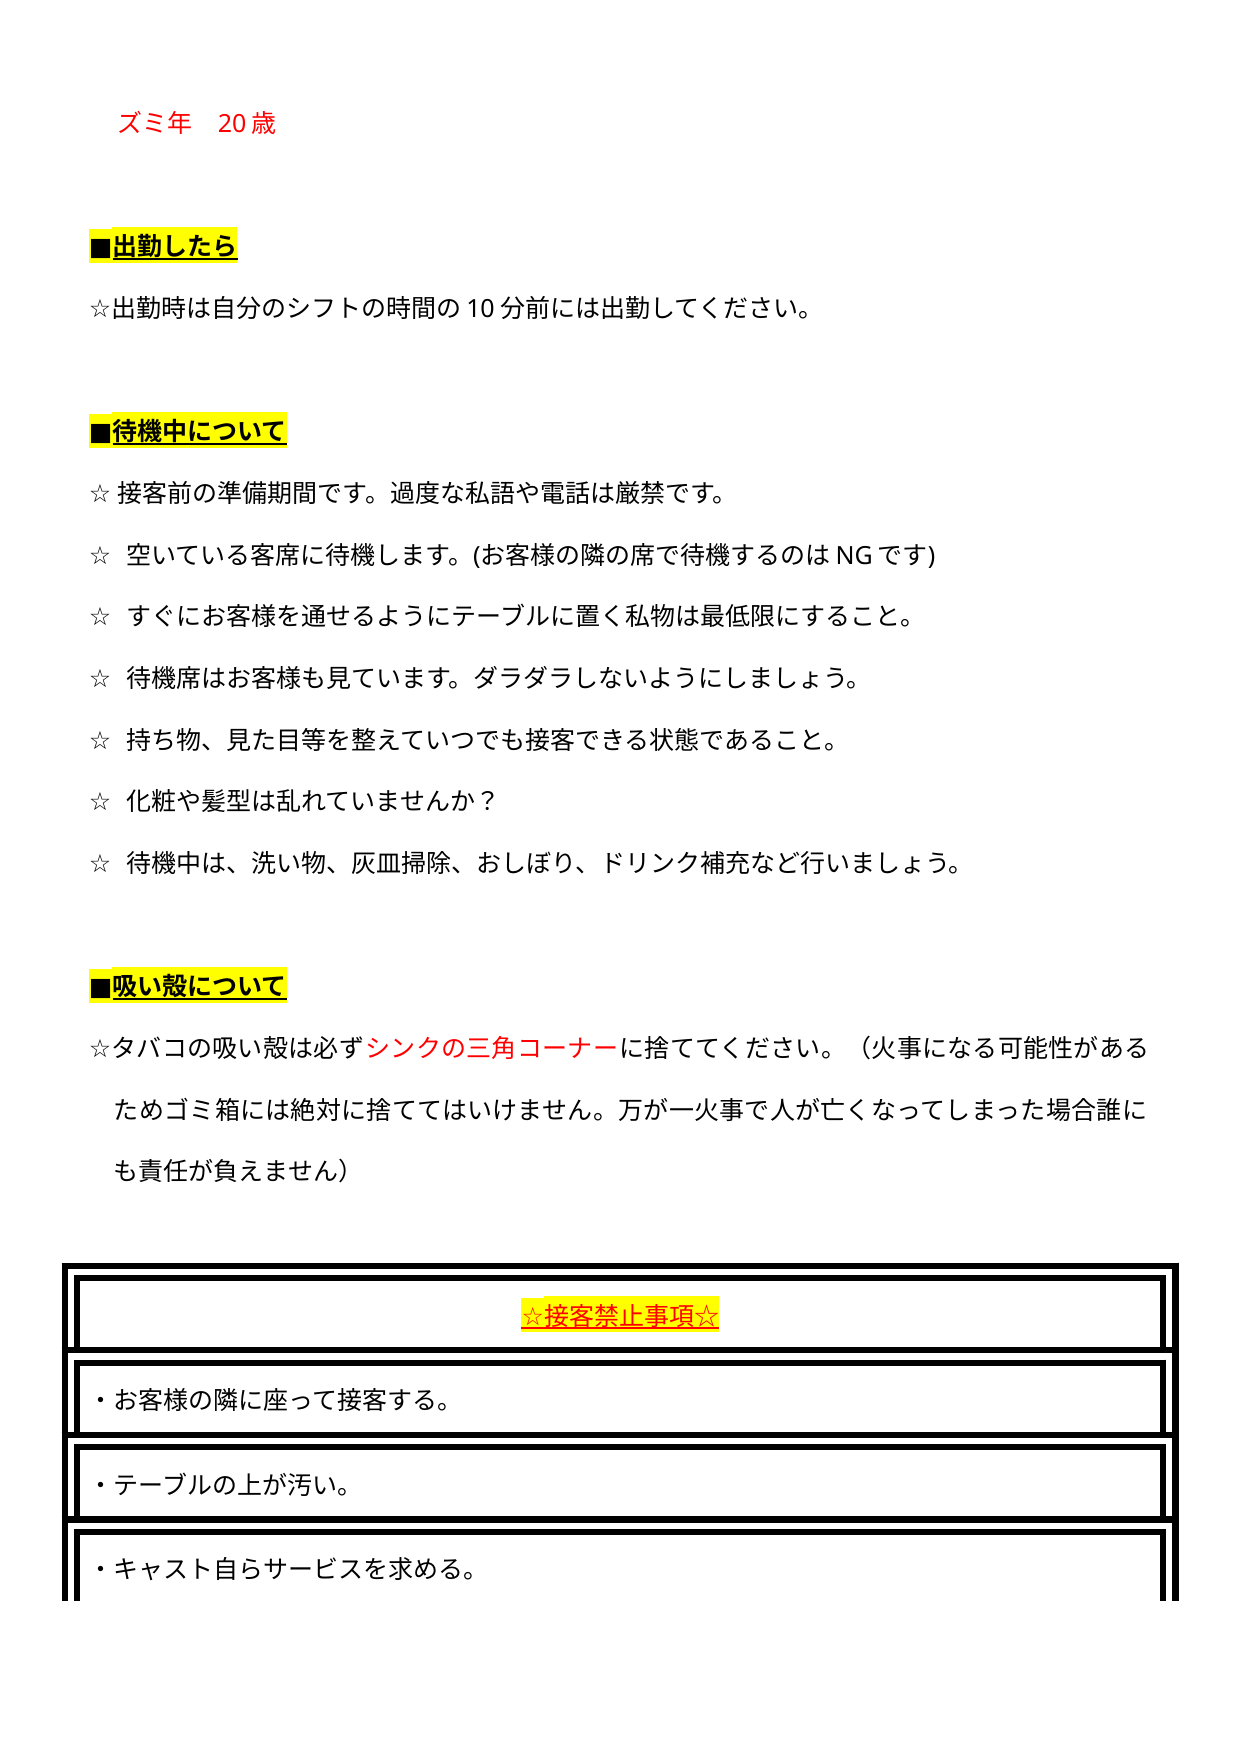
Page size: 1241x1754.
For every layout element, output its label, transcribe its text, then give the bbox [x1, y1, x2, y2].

list 化粧や髪型は乱れていませんか？ [89, 769, 1152, 831]
list 空いている客席に待機します。(お客様の隣の席で待機するのはNGです) [89, 522, 1152, 584]
text ☆接客禁止事項☆ [68, 1269, 1172, 1347]
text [118, 91, 1152, 152]
list すぐにお客様を通せるようにテーブルに置く私物は最低限にすること。 [89, 584, 1152, 646]
text ・テーブルの上が汚い。 [68, 1438, 1172, 1516]
list 持ち物、見た目等を整えていつでも接客できる状態であること。 [89, 707, 1152, 769]
text ☆出勤時は自分のシフトの時間の10分前には出勤してください。 [89, 276, 1152, 337]
text ☆ 接客前の準備期間です。過度な私語や電話は厳禁です。 [89, 461, 1152, 522]
list 待機席はお客様も見ています。ダラダラしないようにしましょう。 [89, 646, 1152, 707]
text ・キャスト自らサービスを求める。 [68, 1523, 1172, 1601]
list 待機中は、洗い物、灰皿掃除、おしぼり、ドリンク補充など行いましょう。 [89, 831, 1152, 892]
text ■待機中について [89, 399, 1152, 461]
text ・お客様の隣に座って接客する。 [68, 1353, 1172, 1432]
text ■出勤したら [89, 214, 1152, 276]
text ■吸い殻について [89, 954, 1152, 1016]
text ☆タバコの吸い殻は必ずシンクの三角コーナーに捨ててください。（火事になる可能性があるためゴミ箱には絶対に捨ててはいけません。万が一火事で人が亡くなってしまった場合誰にも責任が負えません） [89, 1016, 1152, 1201]
